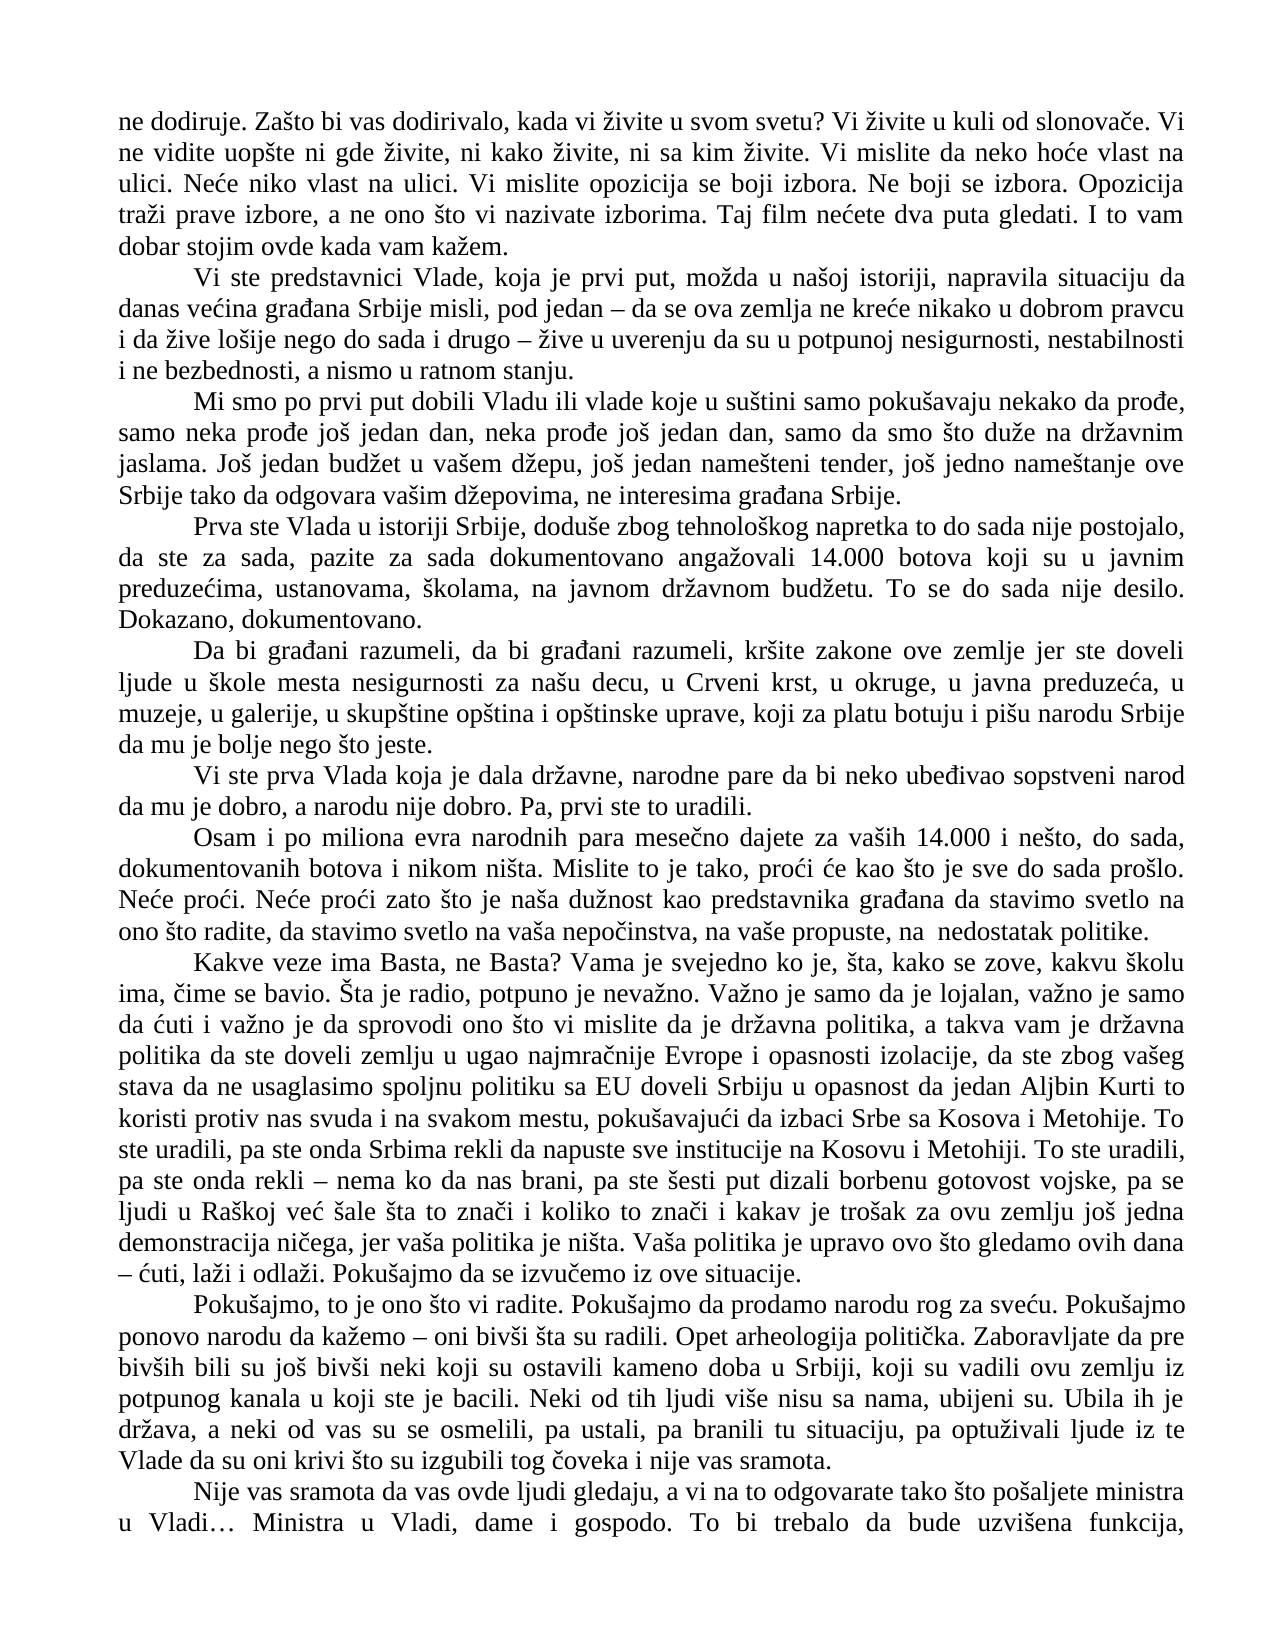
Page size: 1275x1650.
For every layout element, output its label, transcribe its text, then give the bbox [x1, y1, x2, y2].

text Kakve veze ima Basta, ne Basta? Vama je svejedno ko je, šta, kako se zove, kakvu školu ima, čime se bavio. Šta je radio, potpuno je nevažno. Važno je samo da je lojalan, važno je samo da ćuti i važno je da sprovodi ono što vi mislite da je državna politika, a takva vam je državna politika da ste doveli zemlju u ugao najmračnije Evrope i opasnosti izolacije, da ste zbog vašeg stava da ne usaglasimo spoljnu politiku sa EU doveli Srbiju u opasnost da jedan Aljbin Kurti to koristi protiv nas svuda i na svakom mestu, pokušavajući da izbaci Srbe sa Kosova i Metohije. To ste uradili, pa ste onda Srbima rekli da napuste sve institucije na Kosovu i Metohiji. To ste uradili, pa ste onda rekli – nema ko da nas brani, pa ste šesti put dizali borbenu gotovost vojske, pa se ljudi u Raškoj već šale šta to znači i koliko to znači i kakav je trošak za ovu zemlju još jedna demonstracija ničega, jer vaša politika je ništa. Vaša politika je upravo ovo što gledamo ovih dana – ćuti, laži i odlaži. Pokušajmo da se izvučemo iz ove situacije. [118, 946, 1186, 1288]
text Pokušajmo, to je ono što vi radite. Pokušajmo da prodamo narodu rog za sveću. Pokušajmo ponovo narodu da kažemo – oni bivši šta su radili. Opet arheologija politička. Zaboravljate da pre bivših bili su još bivši neki koji su ostavili kameno doba u Srbiji, koji su vadili ovu zemlju iz potpunog kanala u koji ste je bacili. Neki od tih ljudi više nisu sa nama, ubijeni su. Ubila ih je država, a neki od vas su se osmelili, pa ustali, pa branili tu situaciju, pa optuživali ljude iz te Vlade da su oni krivi što su izgubili tog čoveka i nije vas sramota. [118, 1288, 1186, 1475]
text Osam i po miliona evra narodnih para mesečno dajete za vaših 14.000 i nešto, do sada, dokumentovanih botova i nikom ništa. Mislite to je tako, proći će kao što je sve do sada prošlo. Neće proći. Neće proći zato što je naša dužnost kao predstavnika građana da stavimo svetlo na ono što radite, da stavimo svetlo na vaša nepočinstva, na vaše propuste, na nedostatak politike. [118, 821, 1186, 946]
text Vi ste predstavnici Vlade, koja je prvi put, možda u našoj istoriji, napravila situaciju da danas većina građana Srbije misli, pod jedan – da se ova zemlja ne kreće nikako u dobrom pravcu i da žive lošije nego do sada i drugo – žive u uverenju da su u potpunoj nesigurnosti, nestabilnosti i ne bezbednosti, a nismo u ratnom stanju. [118, 261, 1186, 385]
text Prva ste Vlada u istoriji Srbije, doduše zbog tehnološkog napretka to do sada nije postojalo, da ste za sada, pazite za sada dokumentovano angažovali 14.000 botova koji su u javnim preduzećima, ustanovama, školama, na javnom državnom budžetu. To se do sada nije desilo. Dokazano, dokumentovano. [118, 510, 1186, 634]
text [118, 105, 1186, 261]
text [118, 1475, 1186, 1538]
text Mi smo po prvi put dobili Vladu ili vlade koje u suštini samo pokušavaju nekako da prođe, samo neka prođe još jedan dan, neka prođe još jedan dan, samo da smo što duže na državnim jaslama. Još jedan budžet u vašem džepu, još jedan namešteni tender, još jedno nameštanje ove Srbije tako da odgovara vašim džepovima, ne interesima građana Srbije. [118, 385, 1186, 510]
text Vi ste prva Vlada koja je dala državne, narodne pare da bi neko ubeđivao sopstveni narod da mu je dobro, a narodu nije dobro. Pa, prvi ste to uradili. [118, 759, 1186, 821]
text Da bi građani razumeli, da bi građani razumeli, kršite zakone ove zemlje jer ste doveli ljude u škole mesta nesigurnosti za našu decu, u Crveni krst, u okruge, u javna preduzeća, u muzeje, u galerije, u skupštine opština i opštinske uprave, koji za platu botuju i pišu narodu Srbije da mu je bolje nego što jeste. [118, 634, 1186, 759]
